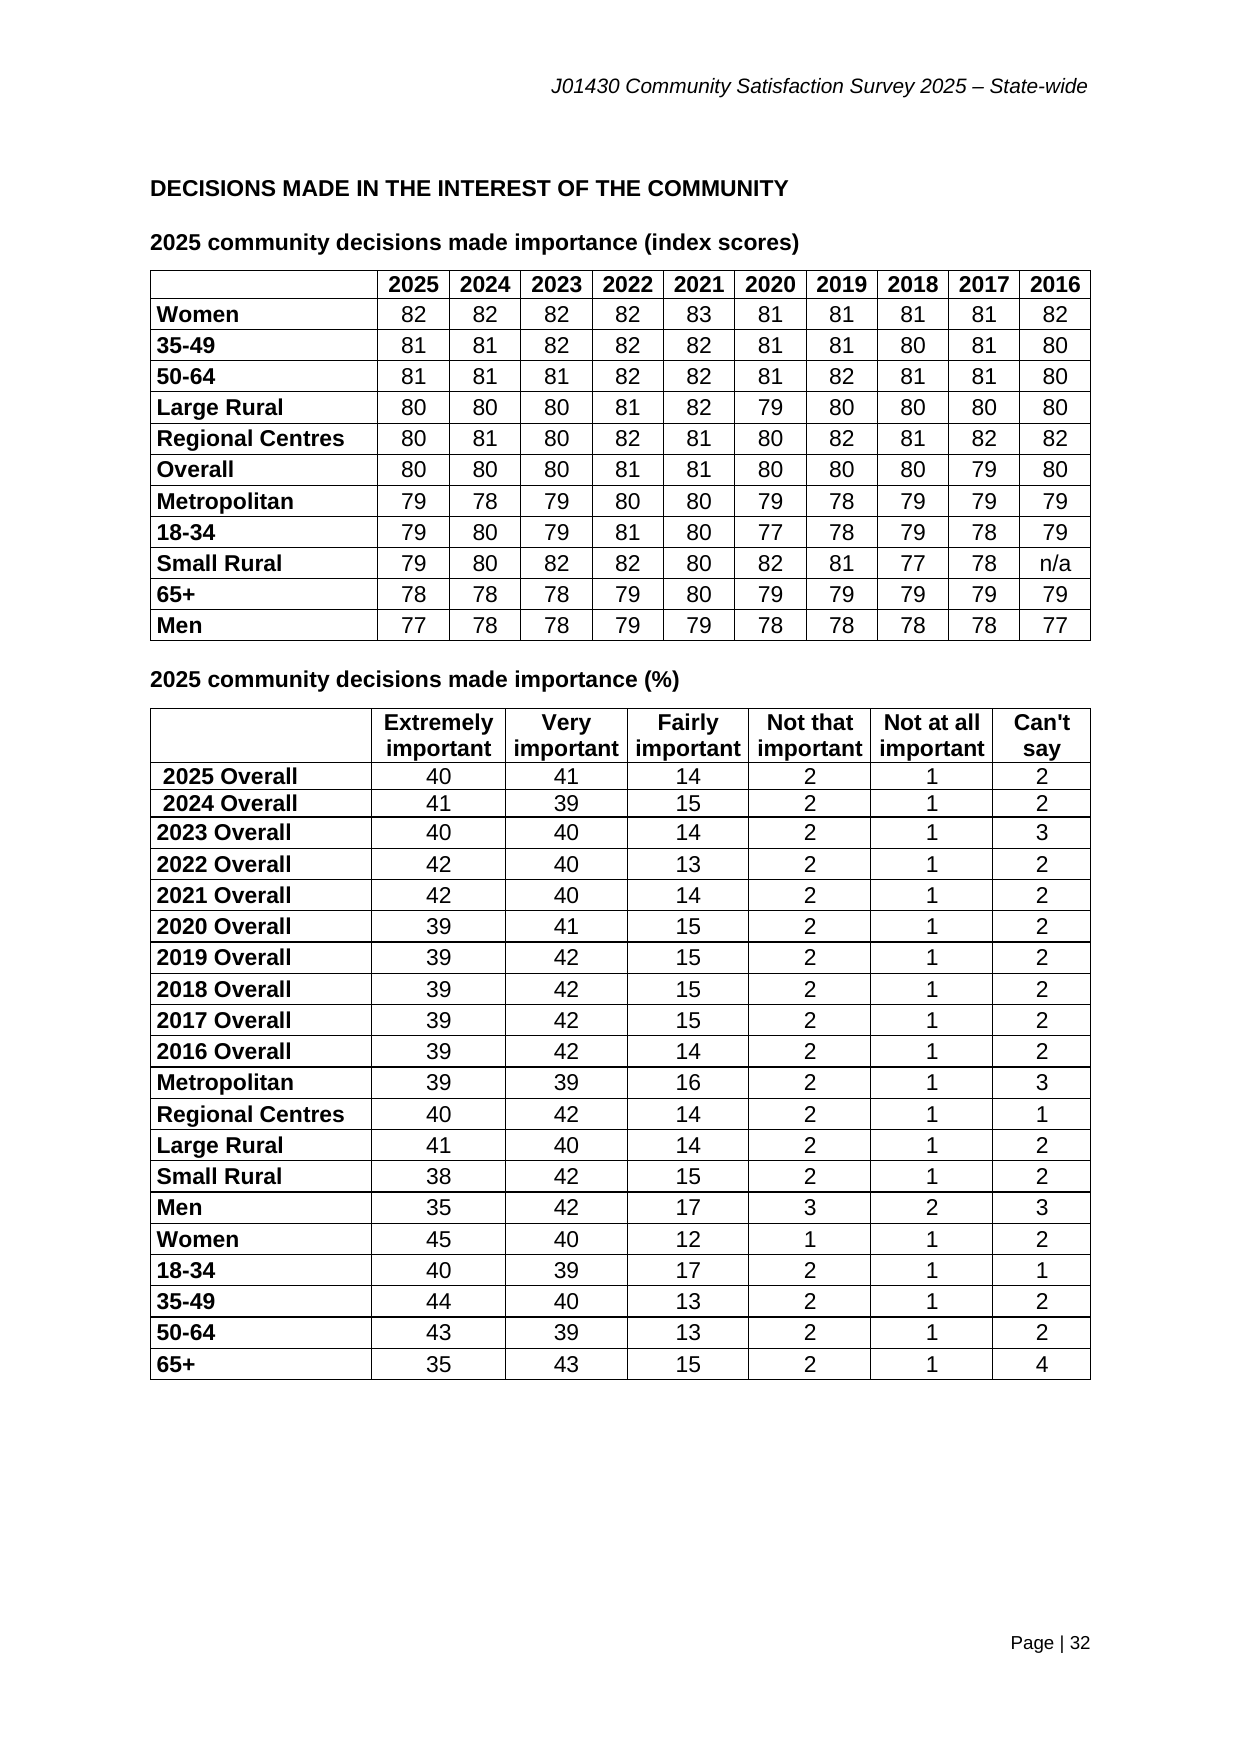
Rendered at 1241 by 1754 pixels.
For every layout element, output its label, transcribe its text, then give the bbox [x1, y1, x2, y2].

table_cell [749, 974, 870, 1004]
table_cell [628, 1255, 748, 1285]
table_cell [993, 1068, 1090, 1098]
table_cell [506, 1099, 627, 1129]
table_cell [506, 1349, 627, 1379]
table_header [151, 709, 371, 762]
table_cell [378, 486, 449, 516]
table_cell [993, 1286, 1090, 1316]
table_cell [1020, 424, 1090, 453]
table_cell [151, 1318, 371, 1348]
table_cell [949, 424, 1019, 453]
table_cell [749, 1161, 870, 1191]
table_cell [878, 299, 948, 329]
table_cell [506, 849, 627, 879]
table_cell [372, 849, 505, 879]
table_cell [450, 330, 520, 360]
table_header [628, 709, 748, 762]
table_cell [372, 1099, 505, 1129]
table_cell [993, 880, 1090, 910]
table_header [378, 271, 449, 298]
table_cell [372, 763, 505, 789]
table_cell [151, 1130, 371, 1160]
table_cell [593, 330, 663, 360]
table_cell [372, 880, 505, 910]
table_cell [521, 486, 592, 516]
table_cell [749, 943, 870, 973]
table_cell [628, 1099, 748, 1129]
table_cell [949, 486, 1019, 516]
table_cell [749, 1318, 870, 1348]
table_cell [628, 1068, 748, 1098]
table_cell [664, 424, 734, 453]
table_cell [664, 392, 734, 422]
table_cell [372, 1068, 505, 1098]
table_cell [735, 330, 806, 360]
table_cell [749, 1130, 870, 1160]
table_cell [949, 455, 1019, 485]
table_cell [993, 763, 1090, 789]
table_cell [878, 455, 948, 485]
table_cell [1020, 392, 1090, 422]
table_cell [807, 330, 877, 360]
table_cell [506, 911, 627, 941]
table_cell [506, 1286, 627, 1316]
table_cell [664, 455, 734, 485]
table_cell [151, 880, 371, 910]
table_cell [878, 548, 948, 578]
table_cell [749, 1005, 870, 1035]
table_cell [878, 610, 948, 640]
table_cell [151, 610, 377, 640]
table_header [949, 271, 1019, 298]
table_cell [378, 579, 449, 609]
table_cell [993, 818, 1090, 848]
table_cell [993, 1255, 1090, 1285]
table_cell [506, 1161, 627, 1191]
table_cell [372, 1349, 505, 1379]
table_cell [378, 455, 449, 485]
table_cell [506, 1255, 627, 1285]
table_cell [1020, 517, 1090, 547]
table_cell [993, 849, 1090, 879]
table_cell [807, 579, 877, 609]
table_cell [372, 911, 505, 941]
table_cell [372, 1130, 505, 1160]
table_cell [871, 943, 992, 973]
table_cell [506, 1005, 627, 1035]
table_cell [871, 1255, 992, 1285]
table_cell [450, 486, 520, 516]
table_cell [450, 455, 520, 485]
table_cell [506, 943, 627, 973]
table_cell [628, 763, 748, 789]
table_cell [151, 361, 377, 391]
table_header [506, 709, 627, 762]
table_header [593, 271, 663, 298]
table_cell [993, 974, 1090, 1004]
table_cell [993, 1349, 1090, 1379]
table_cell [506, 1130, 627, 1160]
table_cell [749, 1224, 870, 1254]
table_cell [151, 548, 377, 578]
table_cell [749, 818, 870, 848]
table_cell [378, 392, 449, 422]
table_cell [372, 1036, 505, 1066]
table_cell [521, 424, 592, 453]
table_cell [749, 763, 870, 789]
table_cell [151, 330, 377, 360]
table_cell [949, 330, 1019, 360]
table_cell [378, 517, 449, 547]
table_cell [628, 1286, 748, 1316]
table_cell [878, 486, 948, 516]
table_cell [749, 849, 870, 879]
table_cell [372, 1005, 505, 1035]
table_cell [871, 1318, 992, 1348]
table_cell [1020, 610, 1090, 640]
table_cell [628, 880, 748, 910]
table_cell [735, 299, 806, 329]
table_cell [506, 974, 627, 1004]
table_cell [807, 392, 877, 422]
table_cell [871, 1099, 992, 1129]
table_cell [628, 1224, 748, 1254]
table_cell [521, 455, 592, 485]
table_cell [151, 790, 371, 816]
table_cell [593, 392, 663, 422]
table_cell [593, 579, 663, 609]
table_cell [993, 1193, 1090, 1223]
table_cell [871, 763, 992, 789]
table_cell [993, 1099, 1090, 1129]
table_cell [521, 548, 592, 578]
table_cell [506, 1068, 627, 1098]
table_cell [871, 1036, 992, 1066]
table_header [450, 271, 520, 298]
text 2025 community decisions made importance (%) [150, 666, 1090, 693]
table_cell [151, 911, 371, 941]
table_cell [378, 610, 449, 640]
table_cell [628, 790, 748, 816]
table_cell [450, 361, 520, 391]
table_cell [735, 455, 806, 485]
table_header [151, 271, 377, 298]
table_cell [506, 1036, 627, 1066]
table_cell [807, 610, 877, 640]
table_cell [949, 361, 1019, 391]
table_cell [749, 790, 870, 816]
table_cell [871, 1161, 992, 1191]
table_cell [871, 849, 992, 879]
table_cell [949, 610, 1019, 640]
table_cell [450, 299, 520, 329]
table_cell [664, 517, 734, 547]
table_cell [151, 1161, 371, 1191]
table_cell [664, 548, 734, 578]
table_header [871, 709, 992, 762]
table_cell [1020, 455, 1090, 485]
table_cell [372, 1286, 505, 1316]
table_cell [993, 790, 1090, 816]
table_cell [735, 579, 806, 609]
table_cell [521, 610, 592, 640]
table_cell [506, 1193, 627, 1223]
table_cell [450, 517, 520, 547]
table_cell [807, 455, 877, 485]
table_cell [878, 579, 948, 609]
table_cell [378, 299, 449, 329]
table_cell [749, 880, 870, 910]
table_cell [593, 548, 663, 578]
text DECISIONS MADE IN THE INTEREST OF THE COMMUNITY [150, 175, 1090, 201]
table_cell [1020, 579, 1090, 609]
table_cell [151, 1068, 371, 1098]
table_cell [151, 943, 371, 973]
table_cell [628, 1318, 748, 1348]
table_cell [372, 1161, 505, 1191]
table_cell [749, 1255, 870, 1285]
text 2025 community decisions made importance (index scores) [150, 229, 1090, 255]
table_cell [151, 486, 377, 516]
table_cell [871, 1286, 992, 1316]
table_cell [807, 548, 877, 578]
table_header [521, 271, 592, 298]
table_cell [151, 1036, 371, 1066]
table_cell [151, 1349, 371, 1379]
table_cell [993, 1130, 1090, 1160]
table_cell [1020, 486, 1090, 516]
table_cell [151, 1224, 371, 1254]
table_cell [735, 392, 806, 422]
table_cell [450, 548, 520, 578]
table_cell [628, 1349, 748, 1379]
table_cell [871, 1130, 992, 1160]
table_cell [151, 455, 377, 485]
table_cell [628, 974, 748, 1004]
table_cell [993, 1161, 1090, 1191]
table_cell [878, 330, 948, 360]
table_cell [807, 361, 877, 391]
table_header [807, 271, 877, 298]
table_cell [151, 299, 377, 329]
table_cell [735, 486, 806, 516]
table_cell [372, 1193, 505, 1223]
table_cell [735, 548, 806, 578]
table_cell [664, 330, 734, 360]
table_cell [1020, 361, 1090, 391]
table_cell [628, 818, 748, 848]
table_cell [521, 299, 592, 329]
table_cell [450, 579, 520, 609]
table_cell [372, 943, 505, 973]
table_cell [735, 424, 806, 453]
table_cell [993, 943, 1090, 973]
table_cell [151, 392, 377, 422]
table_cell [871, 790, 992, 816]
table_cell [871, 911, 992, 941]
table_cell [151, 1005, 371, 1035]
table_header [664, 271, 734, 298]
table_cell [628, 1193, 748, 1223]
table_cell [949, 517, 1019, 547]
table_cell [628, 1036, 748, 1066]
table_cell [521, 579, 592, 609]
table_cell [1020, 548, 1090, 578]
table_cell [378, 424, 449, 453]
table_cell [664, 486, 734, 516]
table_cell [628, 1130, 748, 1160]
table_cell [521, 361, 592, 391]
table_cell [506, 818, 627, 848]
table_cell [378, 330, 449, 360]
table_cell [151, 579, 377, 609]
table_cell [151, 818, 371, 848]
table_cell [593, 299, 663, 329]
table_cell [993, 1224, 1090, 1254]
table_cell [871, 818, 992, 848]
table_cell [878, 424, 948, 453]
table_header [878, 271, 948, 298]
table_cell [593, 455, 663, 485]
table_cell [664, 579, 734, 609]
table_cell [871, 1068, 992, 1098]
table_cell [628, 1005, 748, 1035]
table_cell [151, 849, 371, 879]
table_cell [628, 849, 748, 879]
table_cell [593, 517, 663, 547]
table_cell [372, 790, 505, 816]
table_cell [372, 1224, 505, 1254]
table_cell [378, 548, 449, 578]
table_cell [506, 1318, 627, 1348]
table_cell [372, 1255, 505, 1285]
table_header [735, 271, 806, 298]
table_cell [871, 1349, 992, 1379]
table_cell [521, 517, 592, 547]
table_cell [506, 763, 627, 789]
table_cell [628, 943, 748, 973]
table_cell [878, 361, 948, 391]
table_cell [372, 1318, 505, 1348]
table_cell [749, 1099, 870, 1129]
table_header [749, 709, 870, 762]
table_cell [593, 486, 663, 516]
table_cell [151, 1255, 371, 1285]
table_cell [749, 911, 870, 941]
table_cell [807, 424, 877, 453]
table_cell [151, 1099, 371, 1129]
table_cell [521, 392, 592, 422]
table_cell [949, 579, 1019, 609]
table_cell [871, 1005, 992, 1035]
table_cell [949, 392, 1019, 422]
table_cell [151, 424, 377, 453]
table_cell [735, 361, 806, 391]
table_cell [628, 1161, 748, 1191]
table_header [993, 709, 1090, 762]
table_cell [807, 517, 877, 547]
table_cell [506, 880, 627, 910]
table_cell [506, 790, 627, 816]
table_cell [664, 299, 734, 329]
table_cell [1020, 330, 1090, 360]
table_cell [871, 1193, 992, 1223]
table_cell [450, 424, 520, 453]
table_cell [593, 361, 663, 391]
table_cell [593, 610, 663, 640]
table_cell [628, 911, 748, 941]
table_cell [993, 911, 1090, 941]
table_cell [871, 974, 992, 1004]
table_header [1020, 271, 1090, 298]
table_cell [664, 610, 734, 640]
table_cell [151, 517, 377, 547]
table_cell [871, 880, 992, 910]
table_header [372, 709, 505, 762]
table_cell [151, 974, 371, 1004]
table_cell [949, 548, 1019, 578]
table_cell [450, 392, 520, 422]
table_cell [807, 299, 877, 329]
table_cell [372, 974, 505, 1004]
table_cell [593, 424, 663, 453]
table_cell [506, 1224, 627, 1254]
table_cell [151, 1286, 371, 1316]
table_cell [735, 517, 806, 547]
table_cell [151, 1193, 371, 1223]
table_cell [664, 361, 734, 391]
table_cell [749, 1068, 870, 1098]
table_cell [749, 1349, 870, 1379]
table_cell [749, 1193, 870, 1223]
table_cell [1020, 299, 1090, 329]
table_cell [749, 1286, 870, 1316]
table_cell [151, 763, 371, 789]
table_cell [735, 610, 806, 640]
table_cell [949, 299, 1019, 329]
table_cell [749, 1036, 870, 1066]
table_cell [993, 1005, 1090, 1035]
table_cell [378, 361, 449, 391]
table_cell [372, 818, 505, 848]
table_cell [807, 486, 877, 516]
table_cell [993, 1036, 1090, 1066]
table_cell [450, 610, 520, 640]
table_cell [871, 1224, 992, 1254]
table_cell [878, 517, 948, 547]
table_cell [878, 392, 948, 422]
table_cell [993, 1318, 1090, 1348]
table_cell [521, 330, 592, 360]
